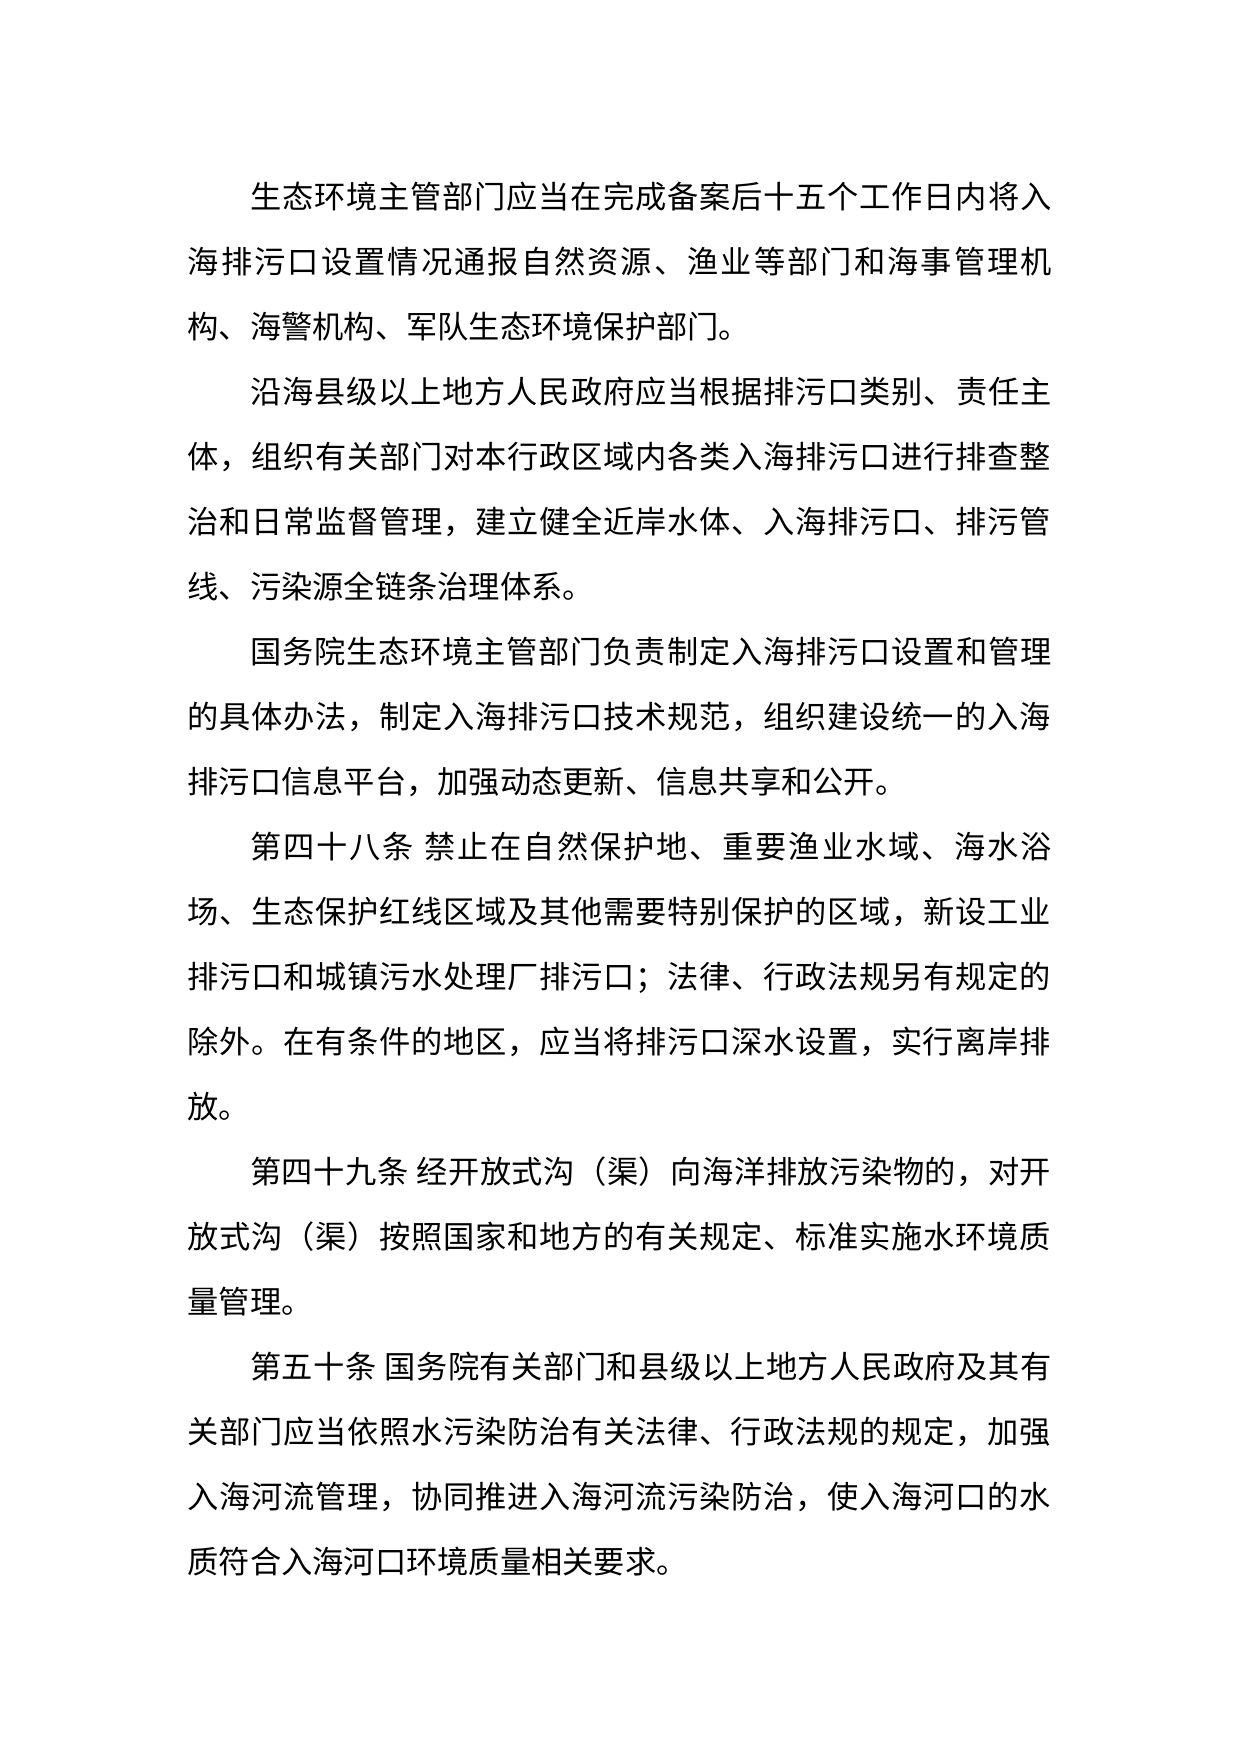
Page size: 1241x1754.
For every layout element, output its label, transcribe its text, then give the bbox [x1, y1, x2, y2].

text 第五十条 国务院有关部门和县级以上地方人民政府及其有关部门应当依照水污染防治有关法律、行政法规的规定，加强入海河流管理，协同推进入海河流污染防治，使入海河口的水质符合入海河口环境质量相关要求。 [187, 1332, 1053, 1592]
text 生态环境主管部门应当在完成备案后十五个工作日内将入海排污口设置情况通报自然资源、渔业等部门和海事管理机构、海警机构、军队生态环境保护部门。 [187, 162, 1053, 357]
text 沿海县级以上地方人民政府应当根据排污口类别、责任主体，组织有关部门对本行政区域内各类入海排污口进行排查整治和日常监督管理，建立健全近岸水体、入海排污口、排污管线、污染源全链条治理体系。 [187, 357, 1053, 617]
text 国务院生态环境主管部门负责制定入海排污口设置和管理的具体办法，制定入海排污口技术规范，组织建设统一的入海排污口信息平台，加强动态更新、信息共享和公开。 [187, 617, 1053, 812]
text 第四十八条 禁止在自然保护地、重要渔业水域、海水浴场、生态保护红线区域及其他需要特别保护的区域，新设工业排污口和城镇污水处理厂排污口；法律、行政法规另有规定的除外。在有条件的地区，应当将排污口深水设置，实行离岸排放。 [187, 812, 1053, 1137]
text 第四十九条 经开放式沟（渠）向海洋排放污染物的，对开放式沟（渠）按照国家和地方的有关规定、标准实施水环境质量管理。 [187, 1137, 1053, 1332]
